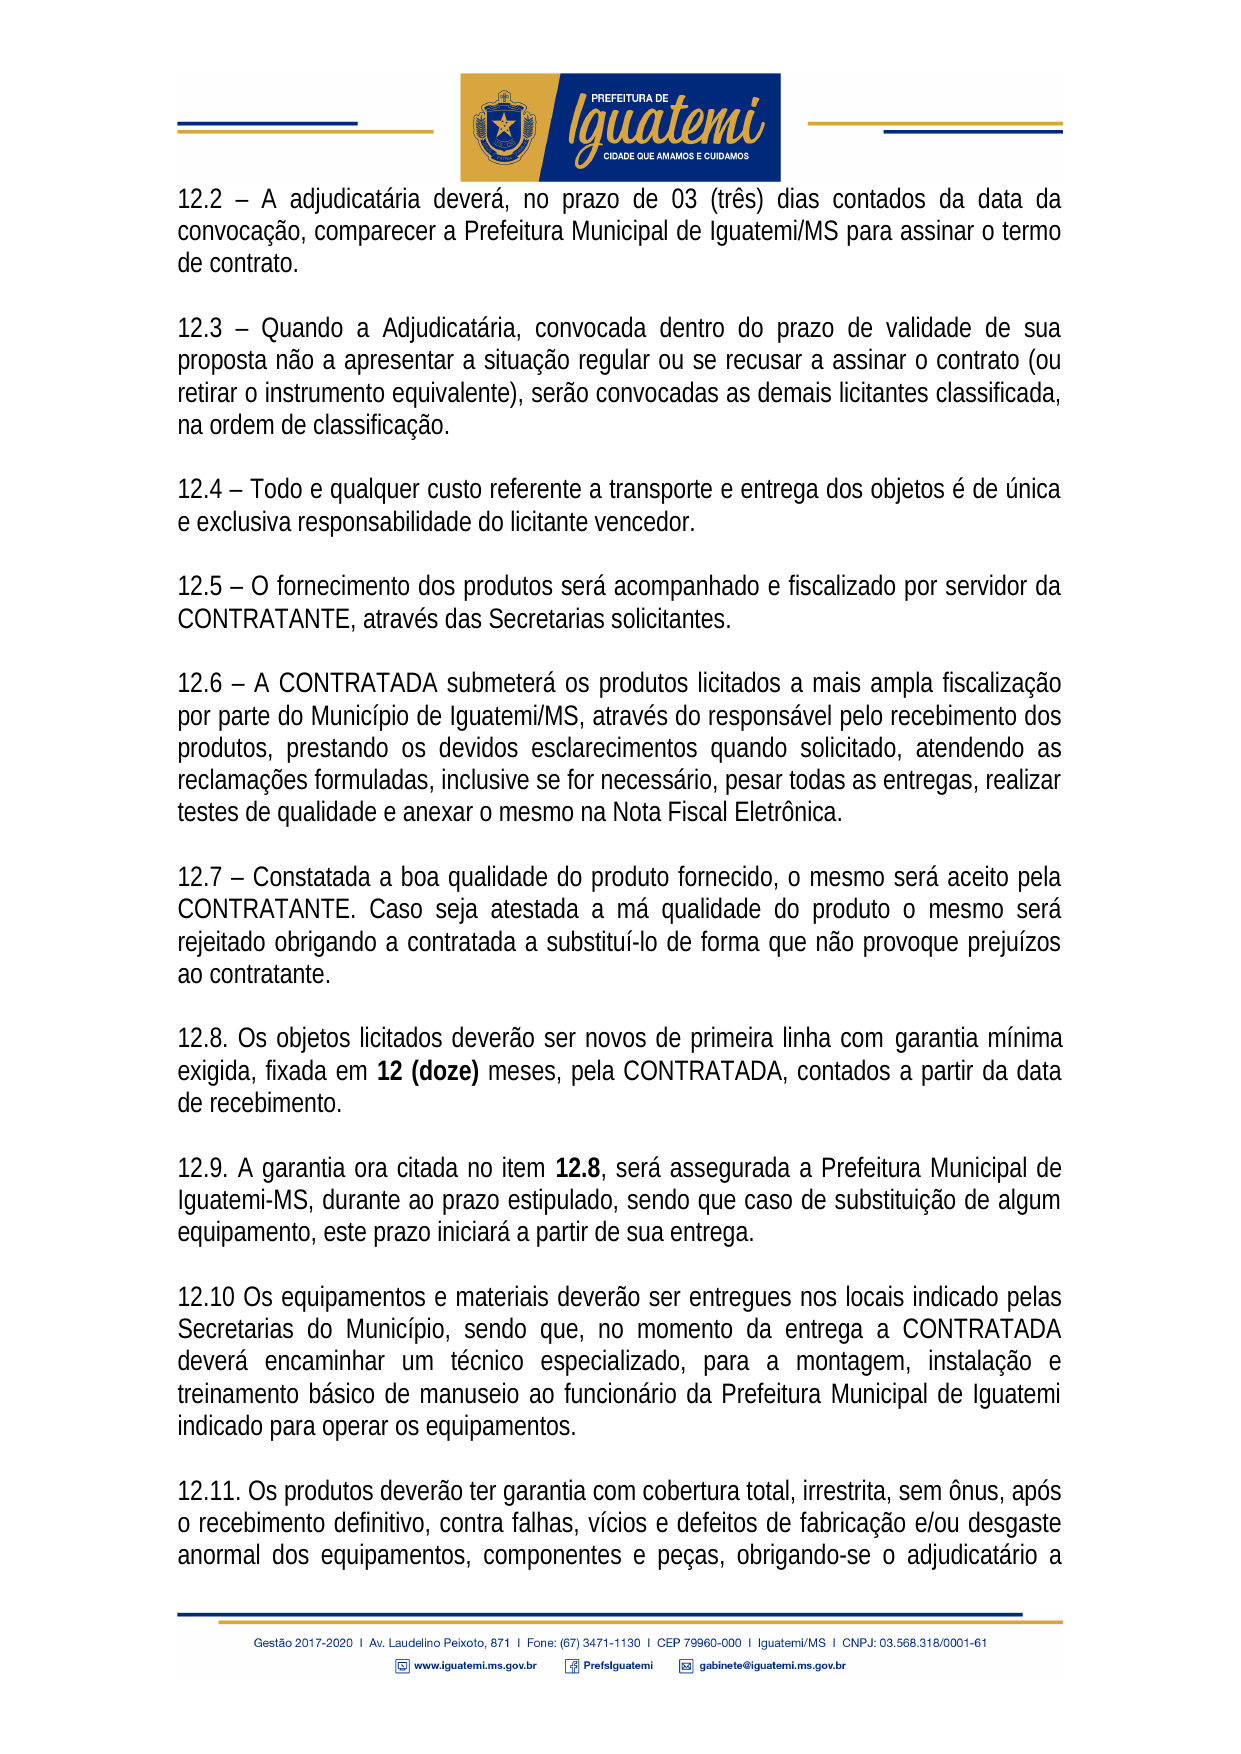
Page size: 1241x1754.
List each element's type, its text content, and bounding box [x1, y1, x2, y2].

picture [177, 73, 1063, 182]
picture [177, 1606, 1063, 1681]
text 12.6 – A CONTRATADA submeterá os produtos licitados a mais ampla fiscalização por parte do Município de Iguatemi/MS, através do responsável pelo recebimento dos produtos, prestando os devidos esclarecimentos quando solicitado, atendendo as reclamações formuladas, inclusive se for necessário, pesar todas as entregas, realizar testes de qualidade e anexar o mesmo na Nota Fiscal Eletrônica. [177, 666, 1063, 828]
text 12.5 – O fornecimento dos produtos será acompanhado e fiscalizado por servidor da CONTRATANTE, através das Secretarias solicitantes. [177, 569, 1063, 634]
text 12.3 – Quando a Adjudicatária, convocada dentro do prazo de validade de sua proposta não a apresentar a situação regular ou se recusar a assinar o contrato (ou retirar o instrumento equivalente), serão convocadas as demais licitantes classificada, na ordem de classificação. [177, 311, 1063, 440]
text 12.9. A garantia ora citada no item 12.8, será assegurada a Prefeitura Municipal de Iguatemi-MS, durante ao prazo estipulado, sendo que caso de substituição de algum equipamento, este prazo iniciará a partir de sua entrega. [177, 1151, 1063, 1247]
text 12.2 – A adjudicatária deverá, no prazo de 03 (três) dias contados da data da convocação, comparecer a Prefeitura Municipal de Iguatemi/MS para assinar o termo de contrato. [177, 182, 1063, 279]
text 12.7 – Constatada a boa qualidade do produto fornecido, o mesmo será aceito pela CONTRATANTE. Caso seja atestada a má qualidade do produto o mesmo será rejeitado obrigando a contratada a substituí-lo de forma que não provoque prejuízos ao contratante. [177, 860, 1063, 989]
text 12.10 Os equipamentos e materiais deverão ser entregues nos locais indicado pelas Secretarias do Município, sendo que, no momento da entrega a CONTRATADA deverá encaminhar um técnico especializado, para a montagem, instalação e treinamento básico de manuseio ao funcionário da Prefeitura Municipal de Iguatemi indicado para operar os equipamentos. [177, 1280, 1063, 1441]
text 12.8. Os objetos licitados deverão ser novos de primeira linha com garantia mínima exigida, fixada em 12 (doze) meses, pela CONTRATADA, contados a partir da data de recebimento. [177, 1021, 1063, 1118]
text 12.4 – Todo e qualquer custo referente a transporte e entrega dos objetos é de única e exclusiva responsabilidade do licitante vencedor. [177, 472, 1063, 537]
